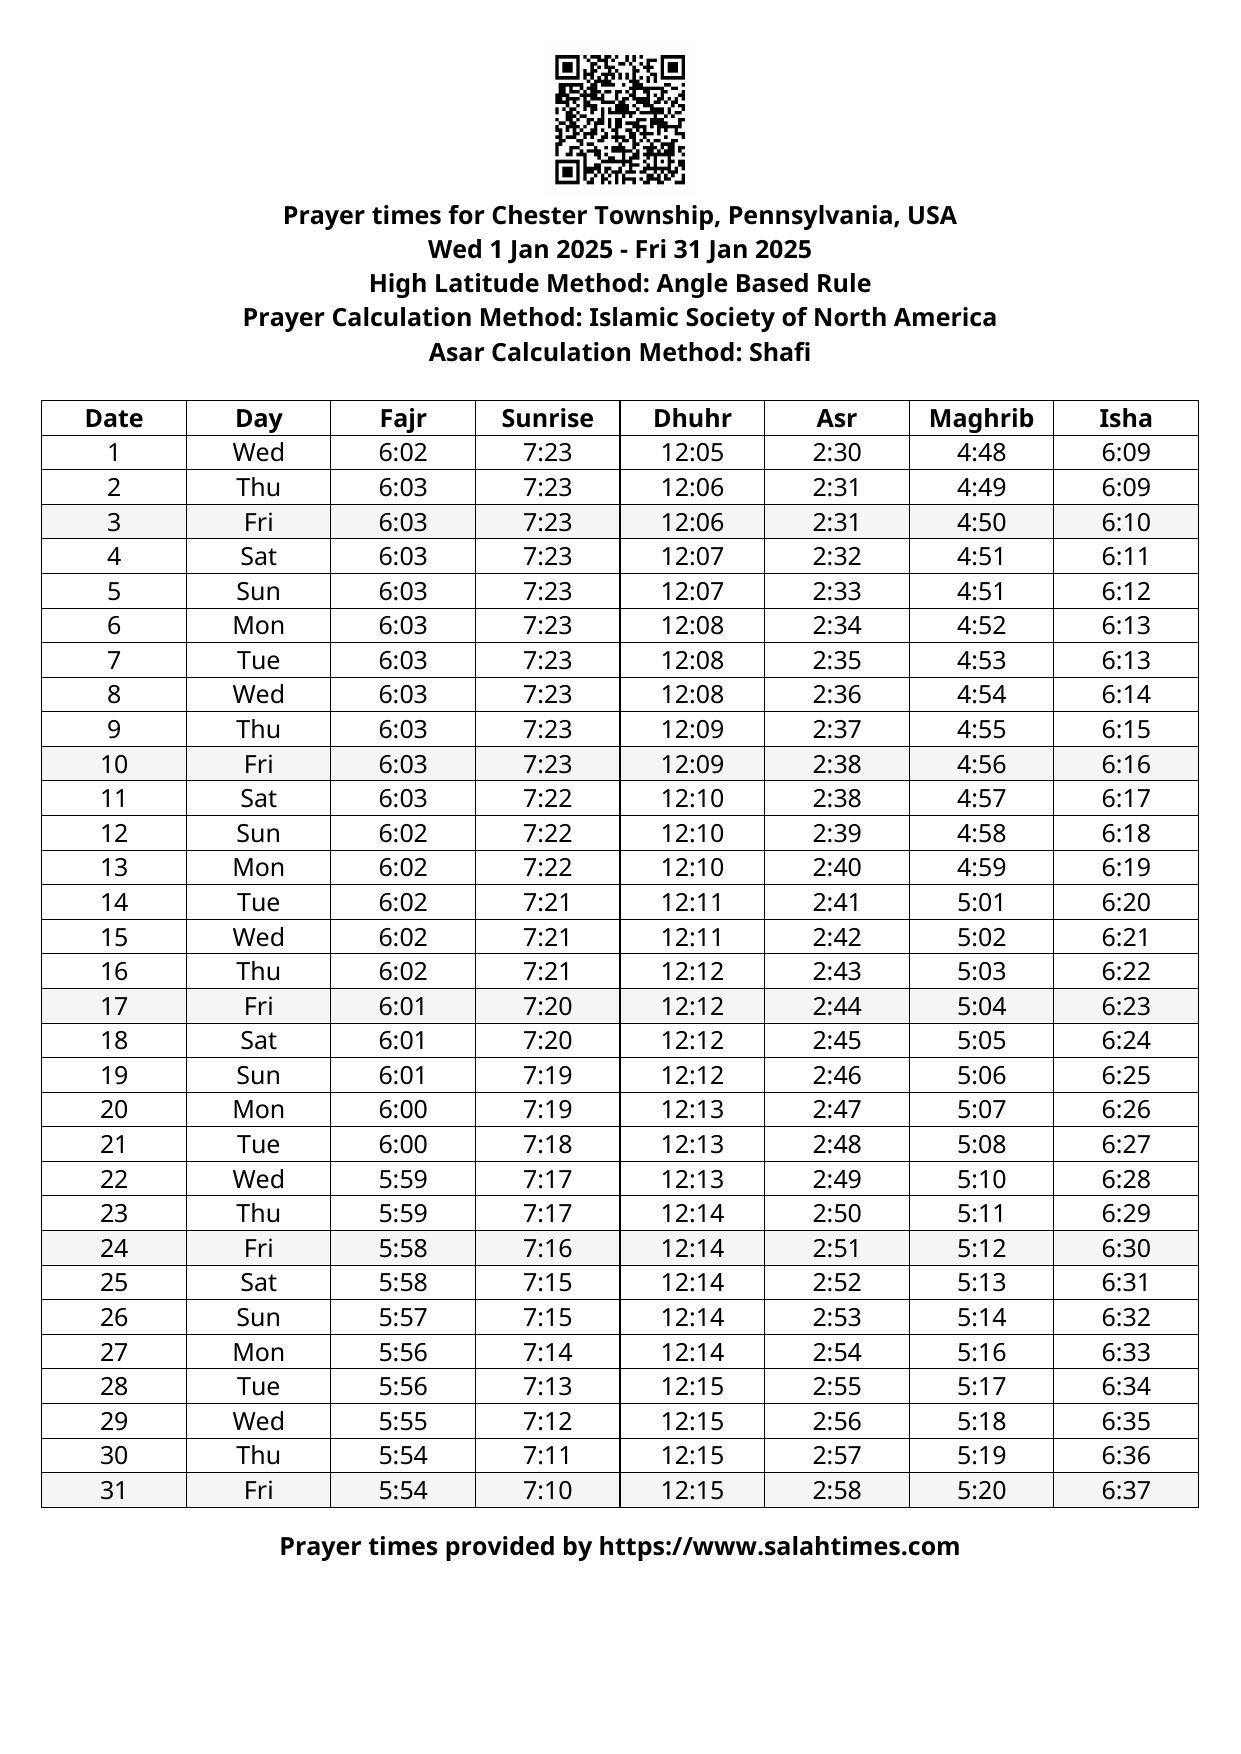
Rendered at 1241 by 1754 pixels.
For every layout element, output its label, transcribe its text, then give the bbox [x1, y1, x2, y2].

table_cell Mon [187, 1335, 330, 1368]
table_cell 6:02 [331, 920, 475, 953]
table_cell 28 [42, 1369, 186, 1403]
table_cell Tue [187, 1369, 330, 1403]
table_cell 6:01 [331, 989, 475, 1022]
table_cell 6:03 [331, 678, 475, 711]
table_cell 2:39 [765, 816, 909, 849]
table_header Dhuhr [621, 401, 764, 434]
table_cell 6:03 [331, 609, 475, 642]
table_cell 2 [42, 470, 186, 504]
table_cell 6:17 [1054, 781, 1198, 815]
table_cell 6:16 [1054, 747, 1198, 780]
table_cell 16 [42, 954, 186, 988]
table_cell 11 [42, 781, 186, 815]
table_cell 6:03 [331, 643, 475, 677]
table_cell 2:32 [765, 539, 909, 573]
table_cell 5:01 [910, 885, 1053, 919]
table_cell 25 [42, 1266, 186, 1299]
table_cell 30 [42, 1439, 186, 1472]
table_cell Thu [187, 470, 330, 504]
table_cell 5:57 [331, 1300, 475, 1334]
table_cell 6:30 [1054, 1231, 1198, 1264]
table_cell 4:58 [910, 816, 1053, 849]
table_cell Sat [187, 1024, 330, 1057]
table_cell 13 [42, 851, 186, 884]
table_cell 6:03 [331, 574, 475, 607]
table_header Fajr [331, 401, 475, 434]
table_cell 6:24 [1054, 1024, 1198, 1057]
table_cell 5:07 [910, 1093, 1053, 1126]
table_cell 12:13 [621, 1162, 764, 1195]
table_cell 6:28 [1054, 1162, 1198, 1195]
table_cell 12:07 [621, 574, 764, 607]
table_cell 6:32 [1054, 1300, 1198, 1334]
table_cell 12 [42, 816, 186, 849]
table_cell 4:59 [910, 851, 1053, 884]
table_cell 2:37 [765, 712, 909, 746]
table_cell Mon [187, 609, 330, 642]
table_cell 12:06 [621, 505, 764, 538]
table_cell 12:14 [621, 1335, 764, 1368]
table_cell 7:22 [476, 781, 619, 815]
table_cell 7:23 [476, 574, 619, 607]
table_cell 7:16 [476, 1231, 619, 1264]
table_cell Thu [187, 712, 330, 746]
table_cell 6:02 [331, 816, 475, 849]
table_cell 6:35 [1054, 1404, 1198, 1437]
table_cell 12:08 [621, 678, 764, 711]
table_cell 6:29 [1054, 1196, 1198, 1230]
table_cell 12:05 [621, 436, 764, 469]
table_cell 4:50 [910, 505, 1053, 538]
table_cell 2:43 [765, 954, 909, 988]
table_cell 12:11 [621, 885, 764, 919]
table_cell 12:09 [621, 747, 764, 780]
table_cell 7:23 [476, 436, 619, 469]
table_cell 12:10 [621, 816, 764, 849]
table_cell 12:12 [621, 989, 764, 1022]
table_cell Tue [187, 1127, 330, 1161]
table_cell Fri [187, 989, 330, 1022]
table_cell 5:59 [331, 1196, 475, 1230]
table_cell 7:22 [476, 816, 619, 849]
table_cell 4:52 [910, 609, 1053, 642]
table_cell 5:54 [331, 1439, 475, 1472]
table_cell 2:56 [765, 1404, 909, 1437]
table_cell 6:37 [1054, 1473, 1198, 1507]
table_cell 31 [42, 1473, 186, 1507]
table_cell 5:10 [910, 1162, 1053, 1195]
table_cell 12:15 [621, 1369, 764, 1403]
table_cell 5:17 [910, 1369, 1053, 1403]
table_cell 29 [42, 1404, 186, 1437]
table_cell 6:03 [331, 747, 475, 780]
table_cell 5:20 [910, 1473, 1053, 1507]
table_cell 12:10 [621, 851, 764, 884]
table_cell Sat [187, 539, 330, 573]
table_cell 6:18 [1054, 816, 1198, 849]
table_cell 6:03 [331, 505, 475, 538]
table_cell 5:08 [910, 1127, 1053, 1161]
table_cell 2:48 [765, 1127, 909, 1161]
table_cell 6:09 [1054, 436, 1198, 469]
table_cell 4:54 [910, 678, 1053, 711]
table_cell 12:12 [621, 1058, 764, 1092]
table_cell Sun [187, 1300, 330, 1334]
table_cell 7 [42, 643, 186, 677]
table_cell Thu [187, 954, 330, 988]
table_cell 12:07 [621, 539, 764, 573]
text Prayer times for Chester Township, Pennsylvania, USA [42, 198, 1198, 232]
table_cell 7:21 [476, 954, 619, 988]
table_cell 2:38 [765, 747, 909, 780]
table_cell Fri [187, 505, 330, 538]
table_cell 5:05 [910, 1024, 1053, 1057]
table_cell Wed [187, 436, 330, 469]
table_cell 4 [42, 539, 186, 573]
table_cell 3 [42, 505, 186, 538]
table_cell 1 [42, 436, 186, 469]
table_cell 5:14 [910, 1300, 1053, 1334]
table_cell 17 [42, 989, 186, 1022]
table_cell 2:30 [765, 436, 909, 469]
table_cell 7:15 [476, 1300, 619, 1334]
table_cell 5:03 [910, 954, 1053, 988]
table_cell Wed [187, 1162, 330, 1195]
table_cell 6:00 [331, 1127, 475, 1161]
table_header Asr [765, 401, 909, 434]
table_cell 5:59 [331, 1162, 475, 1195]
table_cell 7:20 [476, 1024, 619, 1057]
table_cell 5 [42, 574, 186, 607]
table_cell 7:23 [476, 747, 619, 780]
table_cell Thu [187, 1439, 330, 1472]
table_cell 26 [42, 1300, 186, 1334]
table_cell 7:23 [476, 643, 619, 677]
table_cell 2:47 [765, 1093, 909, 1126]
table_cell 18 [42, 1024, 186, 1057]
table_cell 2:45 [765, 1024, 909, 1057]
table_cell 5:12 [910, 1231, 1053, 1264]
table_cell 2:33 [765, 574, 909, 607]
table_cell 7:23 [476, 678, 619, 711]
text Wed 1 Jan 2025 - Fri 31 Jan 2025 [42, 232, 1198, 266]
table_cell 2:46 [765, 1058, 909, 1092]
table_cell 4:51 [910, 539, 1053, 573]
table_cell 7:19 [476, 1058, 619, 1092]
table_cell 6:20 [1054, 885, 1198, 919]
table_cell 6:33 [1054, 1335, 1198, 1368]
table_cell 12:09 [621, 712, 764, 746]
table_cell 4:53 [910, 643, 1053, 677]
table_cell 4:51 [910, 574, 1053, 607]
table_cell 7:14 [476, 1335, 619, 1368]
table_cell 6:31 [1054, 1266, 1198, 1299]
table_cell 7:22 [476, 851, 619, 884]
table_cell Mon [187, 1093, 330, 1126]
table_cell 6:03 [331, 781, 475, 815]
table_cell 2:44 [765, 989, 909, 1022]
table_cell 5:16 [910, 1335, 1053, 1368]
table_cell 15 [42, 920, 186, 953]
table_cell 23 [42, 1196, 186, 1230]
table_cell 6:25 [1054, 1058, 1198, 1092]
table_cell 5:55 [331, 1404, 475, 1437]
table_cell 5:18 [910, 1404, 1053, 1437]
table_cell 2:55 [765, 1369, 909, 1403]
table_header Sunrise [476, 401, 619, 434]
table_cell 7:20 [476, 989, 619, 1022]
table_cell 7:17 [476, 1196, 619, 1230]
table_cell Tue [187, 643, 330, 677]
table_cell 6:03 [331, 470, 475, 504]
table_header Date [42, 401, 186, 434]
table_cell 12:15 [621, 1439, 764, 1472]
table_cell 7:21 [476, 920, 619, 953]
table_cell 7:12 [476, 1404, 619, 1437]
table_cell 2:53 [765, 1300, 909, 1334]
table_cell 5:56 [331, 1335, 475, 1368]
table_cell 2:52 [765, 1266, 909, 1299]
table_cell 2:49 [765, 1162, 909, 1195]
table_cell Fri [187, 1231, 330, 1264]
table_cell 4:56 [910, 747, 1053, 780]
table_cell 14 [42, 885, 186, 919]
table_cell 6:19 [1054, 851, 1198, 884]
table_cell 5:02 [910, 920, 1053, 953]
table_cell 6:02 [331, 851, 475, 884]
table_cell 7:23 [476, 505, 619, 538]
table_cell 12:14 [621, 1300, 764, 1334]
table_cell 21 [42, 1127, 186, 1161]
table_cell 4:49 [910, 470, 1053, 504]
table_cell 5:58 [331, 1266, 475, 1299]
table_cell 2:42 [765, 920, 909, 953]
table_cell 7:23 [476, 539, 619, 573]
table_cell 7:18 [476, 1127, 619, 1161]
table_cell 2:51 [765, 1231, 909, 1264]
table_cell Mon [187, 851, 330, 884]
table_cell 12:14 [621, 1196, 764, 1230]
table_cell 6:02 [331, 436, 475, 469]
table_cell 6:22 [1054, 954, 1198, 988]
table_cell 4:48 [910, 436, 1053, 469]
table_cell 2:31 [765, 470, 909, 504]
table_cell 6:02 [331, 954, 475, 988]
table_cell Fri [187, 1473, 330, 1507]
table_cell 6:09 [1054, 470, 1198, 504]
table_cell 2:50 [765, 1196, 909, 1230]
table_cell 7:21 [476, 885, 619, 919]
table_cell 2:38 [765, 781, 909, 815]
table_cell 6:03 [331, 712, 475, 746]
table_cell 6:14 [1054, 678, 1198, 711]
table_cell 6:10 [1054, 505, 1198, 538]
table_cell 2:36 [765, 678, 909, 711]
table_cell 12:15 [621, 1473, 764, 1507]
table_cell 2:40 [765, 851, 909, 884]
table_cell 12:12 [621, 954, 764, 988]
table_cell 5:19 [910, 1439, 1053, 1472]
table_cell 6:11 [1054, 539, 1198, 573]
table_cell 6:02 [331, 885, 475, 919]
table_cell Wed [187, 1404, 330, 1437]
table_cell Sun [187, 816, 330, 849]
table_cell 2:31 [765, 505, 909, 538]
text High Latitude Method: Angle Based Rule [42, 266, 1198, 300]
table_cell 6:26 [1054, 1093, 1198, 1126]
table_cell 10 [42, 747, 186, 780]
table_cell 5:56 [331, 1369, 475, 1403]
table_cell 6:27 [1054, 1127, 1198, 1161]
table_cell 6 [42, 609, 186, 642]
text Prayer times provided by https://www.salahtimes.com [42, 1528, 1198, 1563]
table_cell 5:11 [910, 1196, 1053, 1230]
table_cell Thu [187, 1196, 330, 1230]
table_cell 12:13 [621, 1127, 764, 1161]
table_cell 22 [42, 1162, 186, 1195]
table_cell Fri [187, 747, 330, 780]
table_cell 2:41 [765, 885, 909, 919]
table_cell 2:34 [765, 609, 909, 642]
table_cell 6:13 [1054, 643, 1198, 677]
table_cell 19 [42, 1058, 186, 1092]
table_cell 2:35 [765, 643, 909, 677]
table_cell 7:19 [476, 1093, 619, 1126]
table_cell 6:00 [331, 1093, 475, 1126]
table_cell Sat [187, 781, 330, 815]
table_cell 2:54 [765, 1335, 909, 1368]
table_cell 12:14 [621, 1231, 764, 1264]
table_cell 24 [42, 1231, 186, 1264]
table_cell 7:23 [476, 470, 619, 504]
table_cell Sun [187, 1058, 330, 1092]
table_cell 12:08 [621, 643, 764, 677]
table_cell 12:14 [621, 1266, 764, 1299]
table_header Maghrib [910, 401, 1053, 434]
table_cell 6:23 [1054, 989, 1198, 1022]
table_cell 8 [42, 678, 186, 711]
table_cell 4:57 [910, 781, 1053, 815]
table_cell 12:10 [621, 781, 764, 815]
table_cell 7:11 [476, 1439, 619, 1472]
table_cell 7:13 [476, 1369, 619, 1403]
table_cell 6:13 [1054, 609, 1198, 642]
table_cell 7:10 [476, 1473, 619, 1507]
table_cell 7:23 [476, 609, 619, 642]
table_cell 4:55 [910, 712, 1053, 746]
table_cell Sun [187, 574, 330, 607]
table_cell 5:04 [910, 989, 1053, 1022]
table_cell 7:23 [476, 712, 619, 746]
table_cell 12:11 [621, 920, 764, 953]
table_cell 6:01 [331, 1024, 475, 1057]
table_cell 7:17 [476, 1162, 619, 1195]
picture [542, 41, 699, 198]
text Asar Calculation Method: Shafi [42, 334, 1198, 368]
text Prayer Calculation Method: Islamic Society of North America [42, 300, 1198, 334]
table_cell 2:57 [765, 1439, 909, 1472]
table_cell 9 [42, 712, 186, 746]
table_cell 5:13 [910, 1266, 1053, 1299]
table_cell 5:06 [910, 1058, 1053, 1092]
table_cell 6:36 [1054, 1439, 1198, 1472]
table_cell Tue [187, 885, 330, 919]
table_cell 6:21 [1054, 920, 1198, 953]
table_cell 12:15 [621, 1404, 764, 1437]
table_cell 12:08 [621, 609, 764, 642]
table_cell 6:12 [1054, 574, 1198, 607]
table_cell Sat [187, 1266, 330, 1299]
table_cell 12:12 [621, 1024, 764, 1057]
table_cell 7:15 [476, 1266, 619, 1299]
table_cell 2:58 [765, 1473, 909, 1507]
table_header Isha [1054, 401, 1198, 434]
table_header Day [187, 401, 330, 434]
table_cell 5:58 [331, 1231, 475, 1264]
table_cell 6:34 [1054, 1369, 1198, 1403]
table_cell 20 [42, 1093, 186, 1126]
table_cell 12:06 [621, 470, 764, 504]
table_cell 6:03 [331, 539, 475, 573]
table_cell Wed [187, 920, 330, 953]
table_cell 5:54 [331, 1473, 475, 1507]
table_cell Wed [187, 678, 330, 711]
table_cell 12:13 [621, 1093, 764, 1126]
table_cell 6:01 [331, 1058, 475, 1092]
table_cell 27 [42, 1335, 186, 1368]
table_cell 6:15 [1054, 712, 1198, 746]
